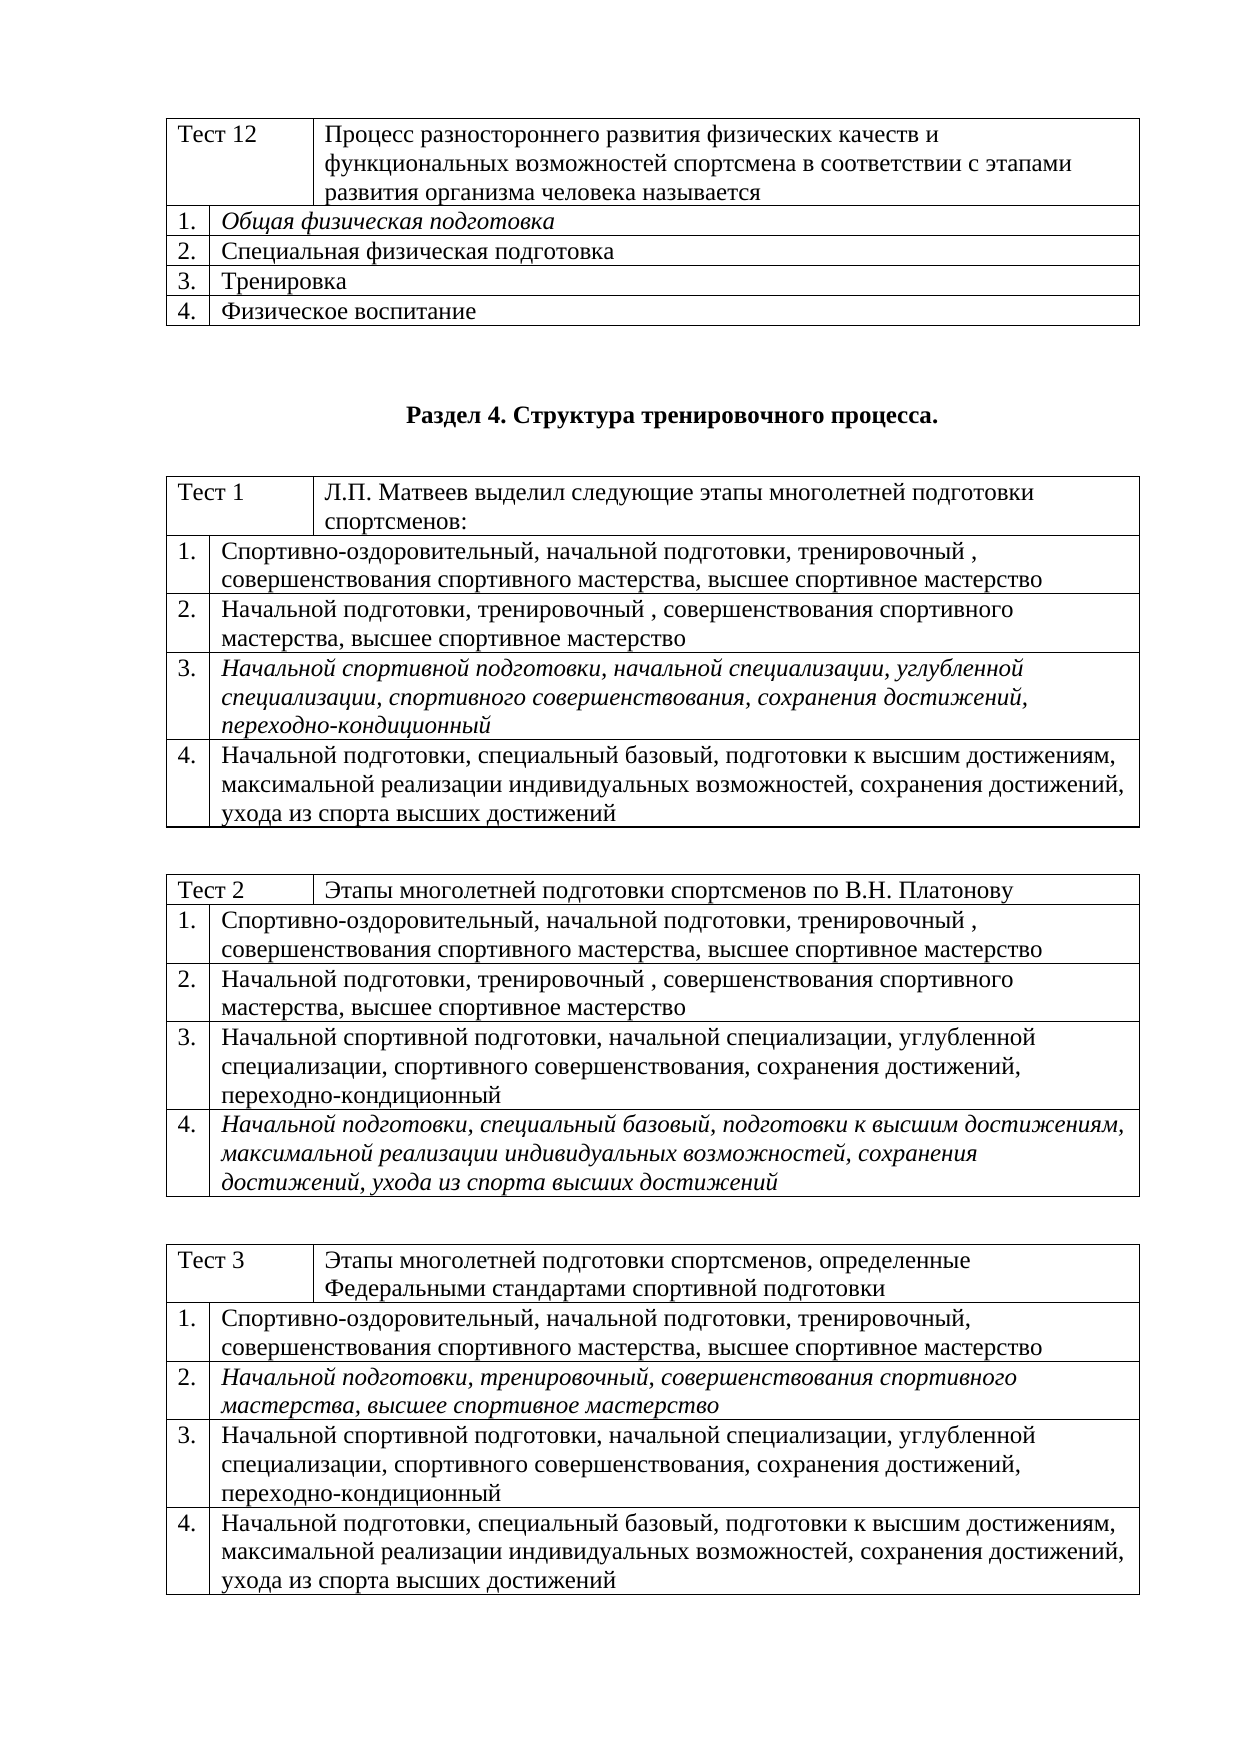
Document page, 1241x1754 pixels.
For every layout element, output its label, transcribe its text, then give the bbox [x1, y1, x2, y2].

table_cell Начальной подготовки, специальный базовый, подготовки к высшим достижениям, максимальной реализации индивидуальных возможностей, сохранения достижений, ухода из спорта высших достижений [210, 740, 1139, 826]
text Раздел 4. Структура тренировочного процесса. [177, 401, 1167, 429]
table_cell 1. [167, 1303, 209, 1361]
table_cell Начальной подготовки, тренировочный , совершенствования спортивного мастерства, высшее спортивное мастерство [210, 594, 1139, 652]
table_cell Спортивно-оздоровительный, начальной подготовки, тренировочный , совершенствования спортивного мастерства, высшее спортивное мастерство [210, 905, 1139, 963]
table_header Тест 3 [167, 1245, 313, 1302]
table_cell 3. [167, 1420, 209, 1507]
table_cell Начальной спортивной подготовки, начальной специализации, углубленной специализации, спортивного совершенствования, сохранения достижений, переходно-кондиционный [210, 653, 1139, 739]
table_cell Тренировка [210, 266, 1139, 295]
table_cell Физическое воспитание [210, 296, 1139, 324]
table_cell Начальной подготовки, специальный базовый, подготовки к высшим достижениям, максимальной реализации индивидуальных возможностей, сохранения достижений, ухода из спорта высших достижений [210, 1110, 1139, 1196]
table_cell Начальной спортивной подготовки, начальной специализации, углубленной специализации, спортивного совершенствования, сохранения достижений, переходно-кондиционный [210, 1022, 1139, 1108]
table_cell Начальной подготовки, специальный базовый, подготовки к высшим достижениям, максимальной реализации индивидуальных возможностей, сохранения достижений, ухода из спорта высших достижений [210, 1508, 1139, 1594]
table_cell 3. [167, 1022, 209, 1108]
table_cell 1. [167, 536, 209, 593]
table_header Этапы многолетней подготовки спортсменов по В.Н. Платонову [314, 875, 1139, 904]
table_cell Начальной подготовки, тренировочный, совершенствования спортивного мастерства, высшее спортивное мастерство [210, 1362, 1139, 1419]
table_header Л.П. Матвеев выделил следующие этапы многолетней подготовки спортсменов: [314, 477, 1139, 535]
table_cell 4. [167, 1508, 209, 1594]
table_cell 4. [167, 740, 209, 826]
table_cell Спортивно-оздоровительный, начальной подготовки, тренировочный , совершенствования спортивного мастерства, высшее спортивное мастерство [210, 536, 1139, 593]
table_header Тест 12 [167, 119, 313, 205]
table_cell Начальной подготовки, тренировочный , совершенствования спортивного мастерства, высшее спортивное мастерство [210, 964, 1139, 1021]
table_cell 1. [167, 206, 209, 235]
table_header Этапы многолетней подготовки спортсменов, определенные Федеральными стандартами спортивной подготовки [314, 1245, 1139, 1302]
table_cell Общая физическая подготовка [210, 206, 1139, 235]
table_cell 4. [167, 296, 209, 324]
table_cell 1. [167, 905, 209, 963]
table_cell 2. [167, 594, 209, 652]
table_cell 2. [167, 1362, 209, 1419]
table_cell Спортивно-оздоровительный, начальной подготовки, тренировочный, совершенствования спортивного мастерства, высшее спортивное мастерство [210, 1303, 1139, 1361]
table_cell 2. [167, 236, 209, 265]
table_cell Начальной спортивной подготовки, начальной специализации, углубленной специализации, спортивного совершенствования, сохранения достижений, переходно-кондиционный [210, 1420, 1139, 1507]
table_header Тест 1 [167, 477, 313, 535]
table_cell 2. [167, 964, 209, 1021]
table_cell 3. [167, 653, 209, 739]
table_cell 4. [167, 1110, 209, 1196]
table_cell Специальная физическая подготовка [210, 236, 1139, 265]
table_header Тест 2 [167, 875, 313, 904]
table_cell 3. [167, 266, 209, 295]
